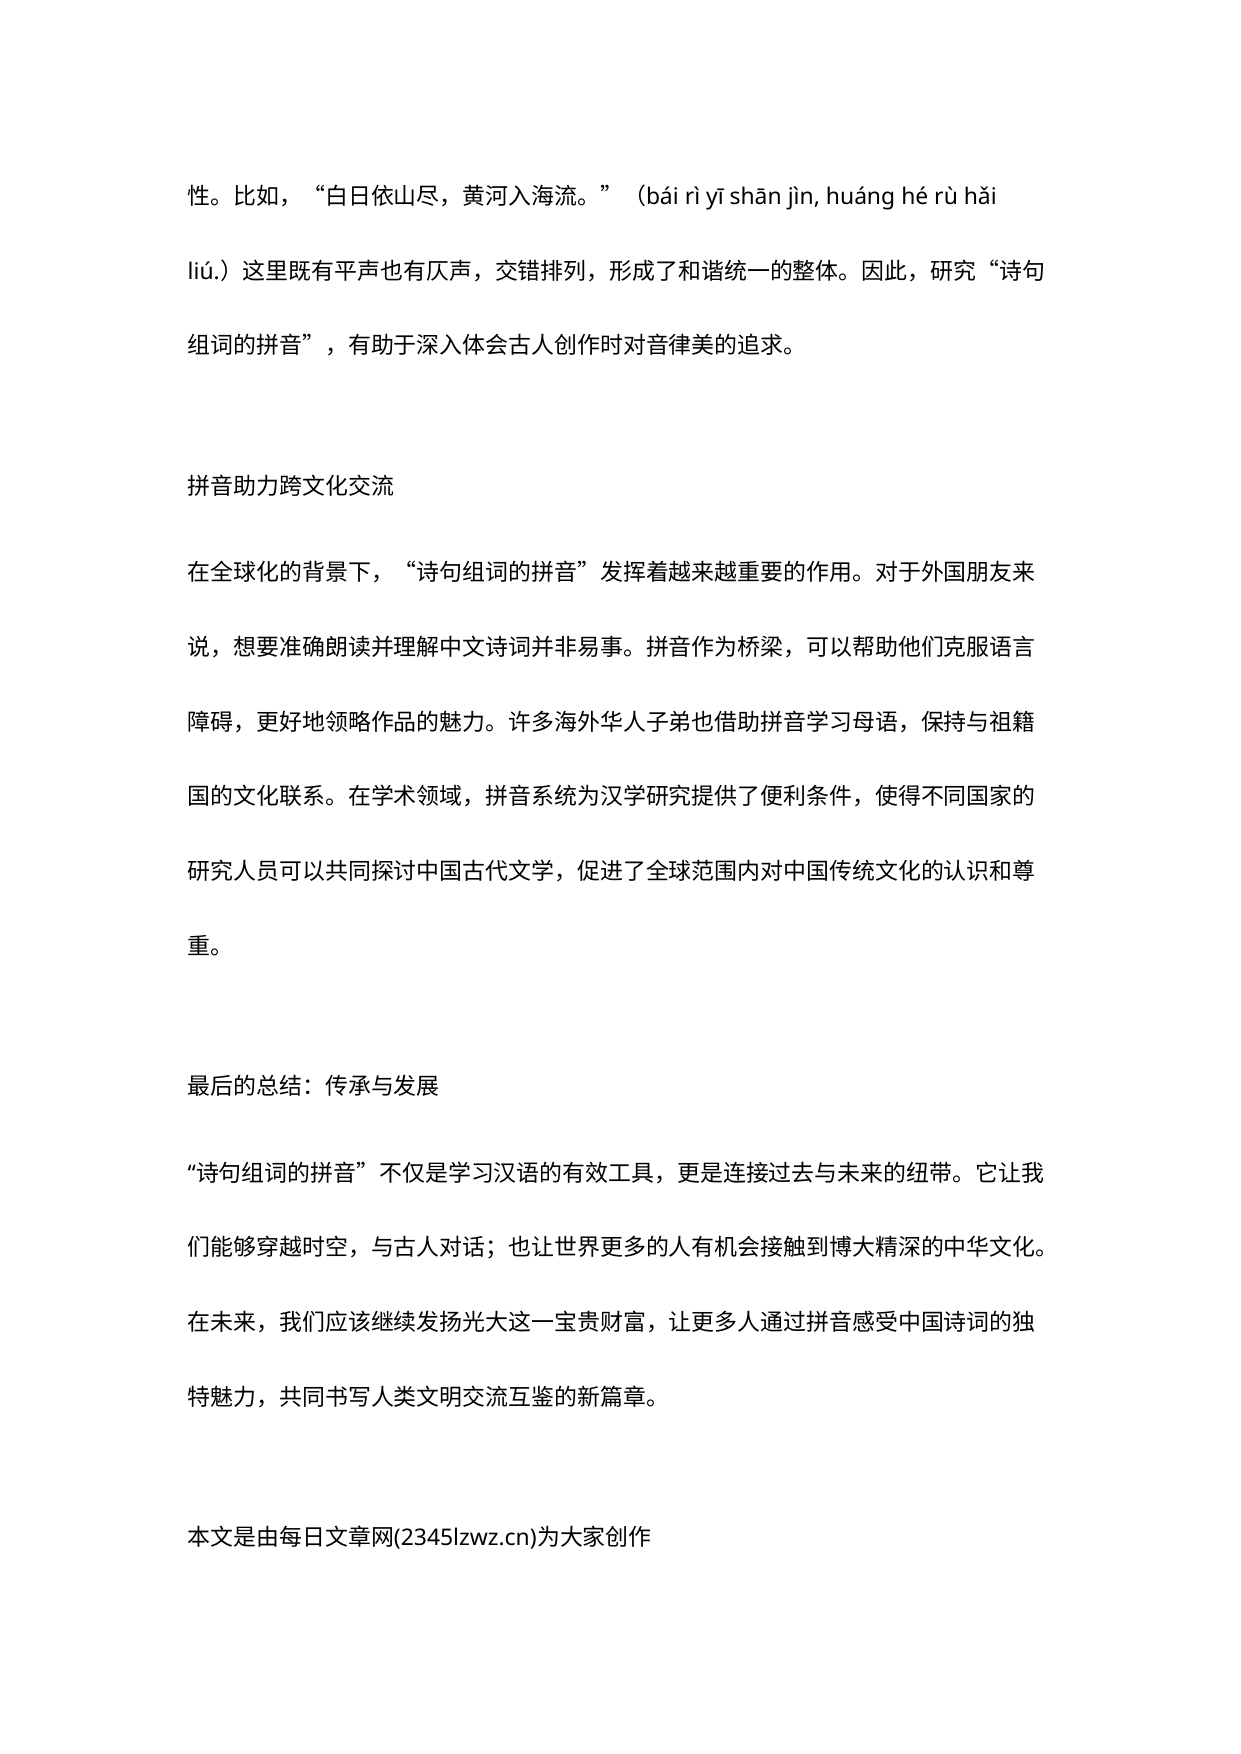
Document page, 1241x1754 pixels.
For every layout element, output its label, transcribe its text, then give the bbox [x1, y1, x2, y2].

text “诗句组词的拼音”不仅是学习汉语的有效工具，更是连接过去与未来的纽带。它让我们能够穿越时空，与古人对话；也让世界更多的人有机会接触到博大精深的中华文化。在未来，我们应该继续发扬光大这一宝贵财富，让更多人通过拼音感受中国诗词的独特魅力，共同书写人类文明交流互鉴的新篇章。 [187, 1139, 1053, 1428]
text 拼音助力跨文化交流 [187, 452, 1053, 517]
text 最后的总结：传承与发展 [187, 1052, 1053, 1117]
text 在全球化的背景下，“诗句组词的拼音”发挥着越来越重要的作用。对于外国朋友来说，想要准确朗读并理解中文诗词并非易事。拼音作为桥梁，可以帮助他们克服语言障碍，更好地领略作品的魅力。许多海外华人子弟也借助拼音学习母语，保持与祖籍国的文化联系。在学术领域，拼音系统为汉学研究提供了便利条件，使得不同国家的研究人员可以共同探讨中国古代文学，促进了全球范围内对中国传统文化的认识和尊重。 [187, 538, 1053, 977]
text 本文是由每日文章网(2345lzwz.cn)为大家创作 [187, 1503, 1053, 1568]
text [187, 162, 1053, 376]
